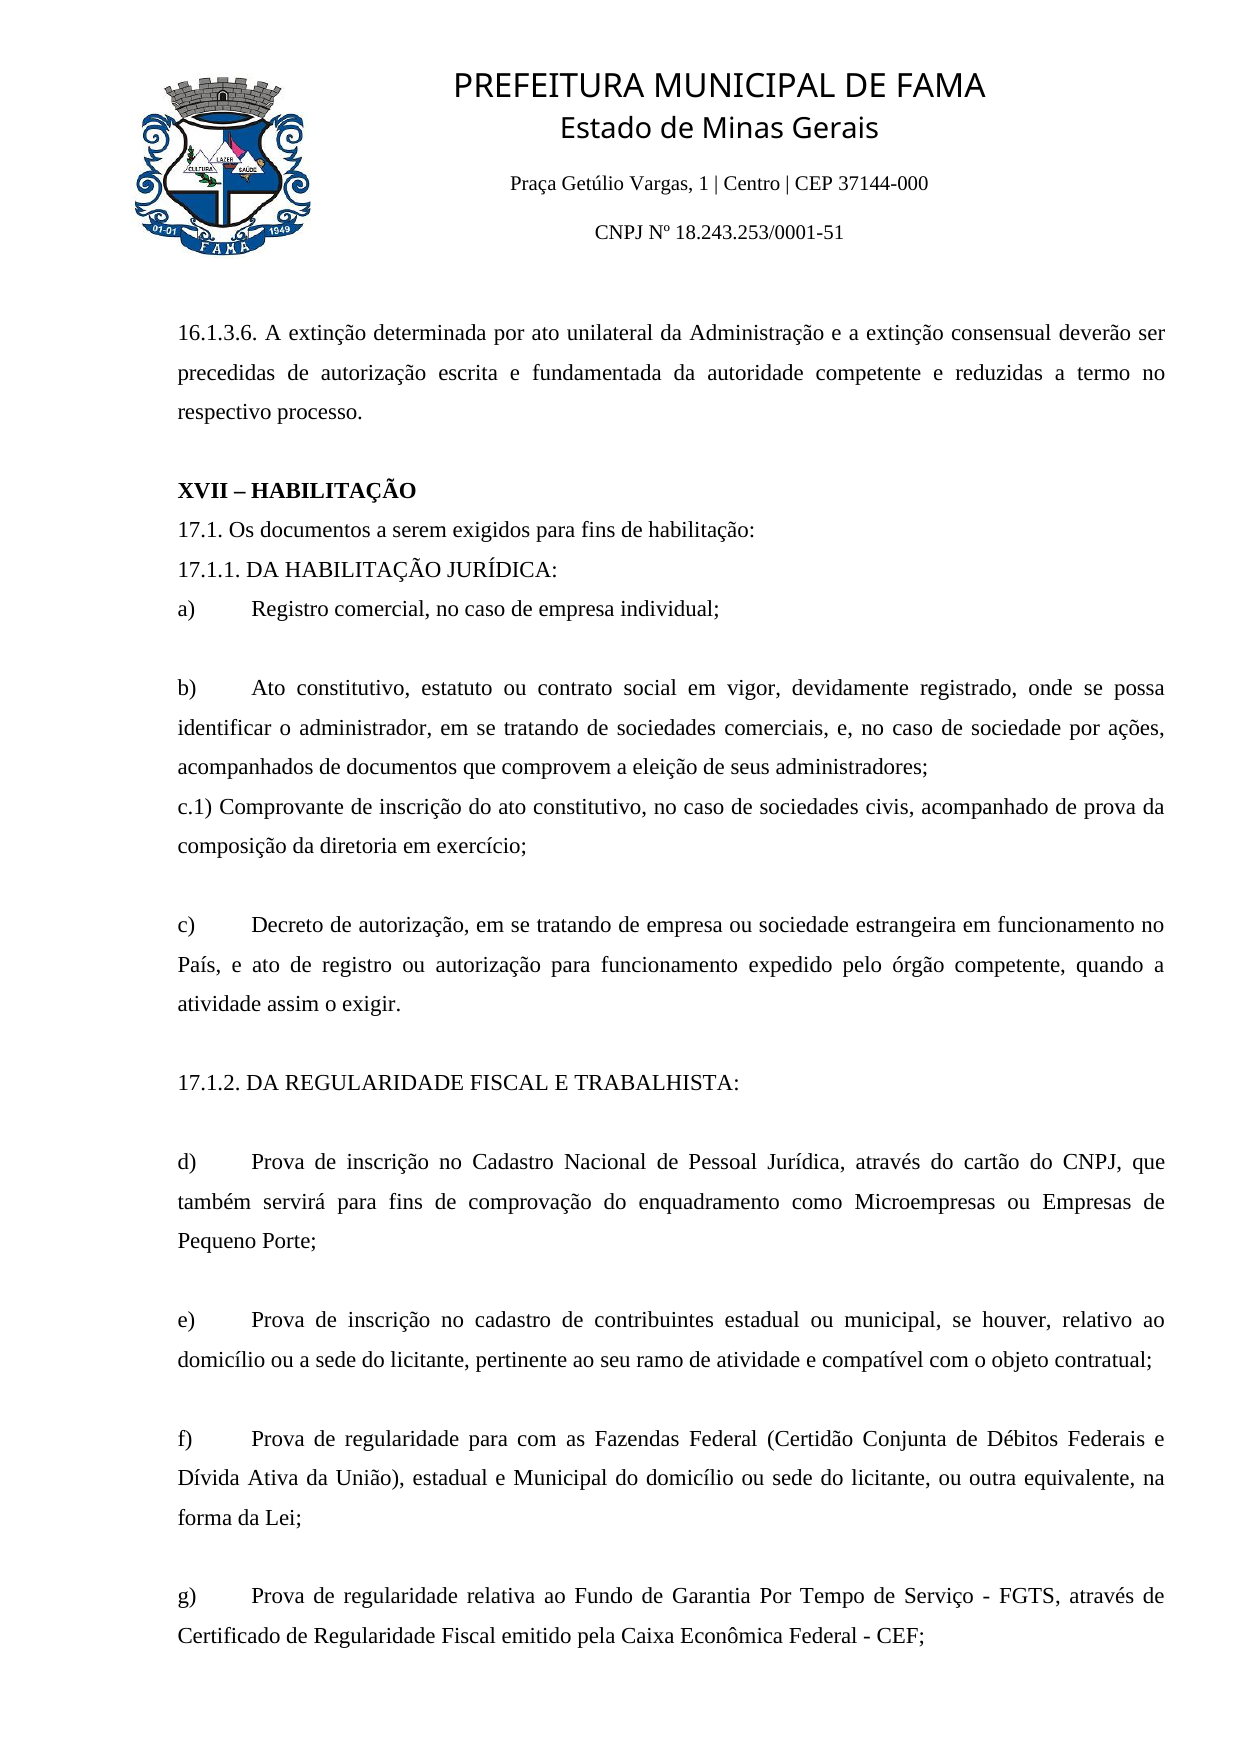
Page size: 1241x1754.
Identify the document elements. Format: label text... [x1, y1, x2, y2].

text 16.1.3.6. A extinção determinada por ato unilateral da Administração e a extinção consensual deverão ser precedidas de autorização escrita e fundamentada da autoridade competente e reduzidas a termo no respectivo processo. [177, 319, 1167, 424]
list Registro comercial, no caso de empresa individual; [177, 596, 1167, 622]
picture [130, 73, 315, 259]
list Prova de regularidade relativa ao Fundo de Garantia Por Tempo de Serviço - FGTS, através de Certificado de Regularidade Fiscal emitido pela Caixa Econômica Federal - CEF; [177, 1582, 1167, 1648]
list Ato constitutivo, estatuto ou contrato social em vigor, devidamente registrado, onde se possa identificar o administrador, em se tratando de sociedades comerciais, e, no caso de sociedade por ações, acompanhados de documentos que comprovem a eleição de seus administradores; [177, 674, 1167, 780]
text 17.1.2. DA REGULARIDADE FISCAL E TRABALHISTA: [177, 1069, 1167, 1096]
list Prova de inscrição no cadastro de contribuintes estadual ou municipal, se houver, relativo ao domicílio ou a sede do licitante, pertinente ao seu ramo de atividade e compatível com o objeto contratual; [177, 1306, 1167, 1372]
text 17.1. Os documentos a serem exigidos para fins de habilitação: [177, 517, 1167, 543]
text c.1) Comprovante de inscrição do ato constitutivo, no caso de sociedades civis, acompanhado de prova da composição da diretoria em exercício; [177, 793, 1167, 859]
list Prova de inscrição no Cadastro Nacional de Pessoal Jurídica, através do cartão do CNPJ, que também servirá para fins de comprovação do enquadramento como Microempresas ou Empresas de Pequeno Porte; [177, 1148, 1167, 1253]
list Decreto de autorização, em se tratando de empresa ou sociedade estrangeira em funcionamento no País, e ato de registro ou autorização para funcionamento expedido pelo órgão competente, quando a atividade assim o exigir. [177, 911, 1167, 1017]
list Prova de regularidade para com as Fazendas Federal (Certidão Conjunta de Débitos Federais e Dívida Ativa da União), estadual e Municipal do domicílio ou sede do licitante, ou outra equivalente, na forma da Lei; [177, 1424, 1167, 1530]
text XVII – HABILITAÇÃO [177, 477, 1167, 503]
text 17.1.1. DA HABILITAÇÃO JURÍDICA: [177, 556, 1167, 582]
